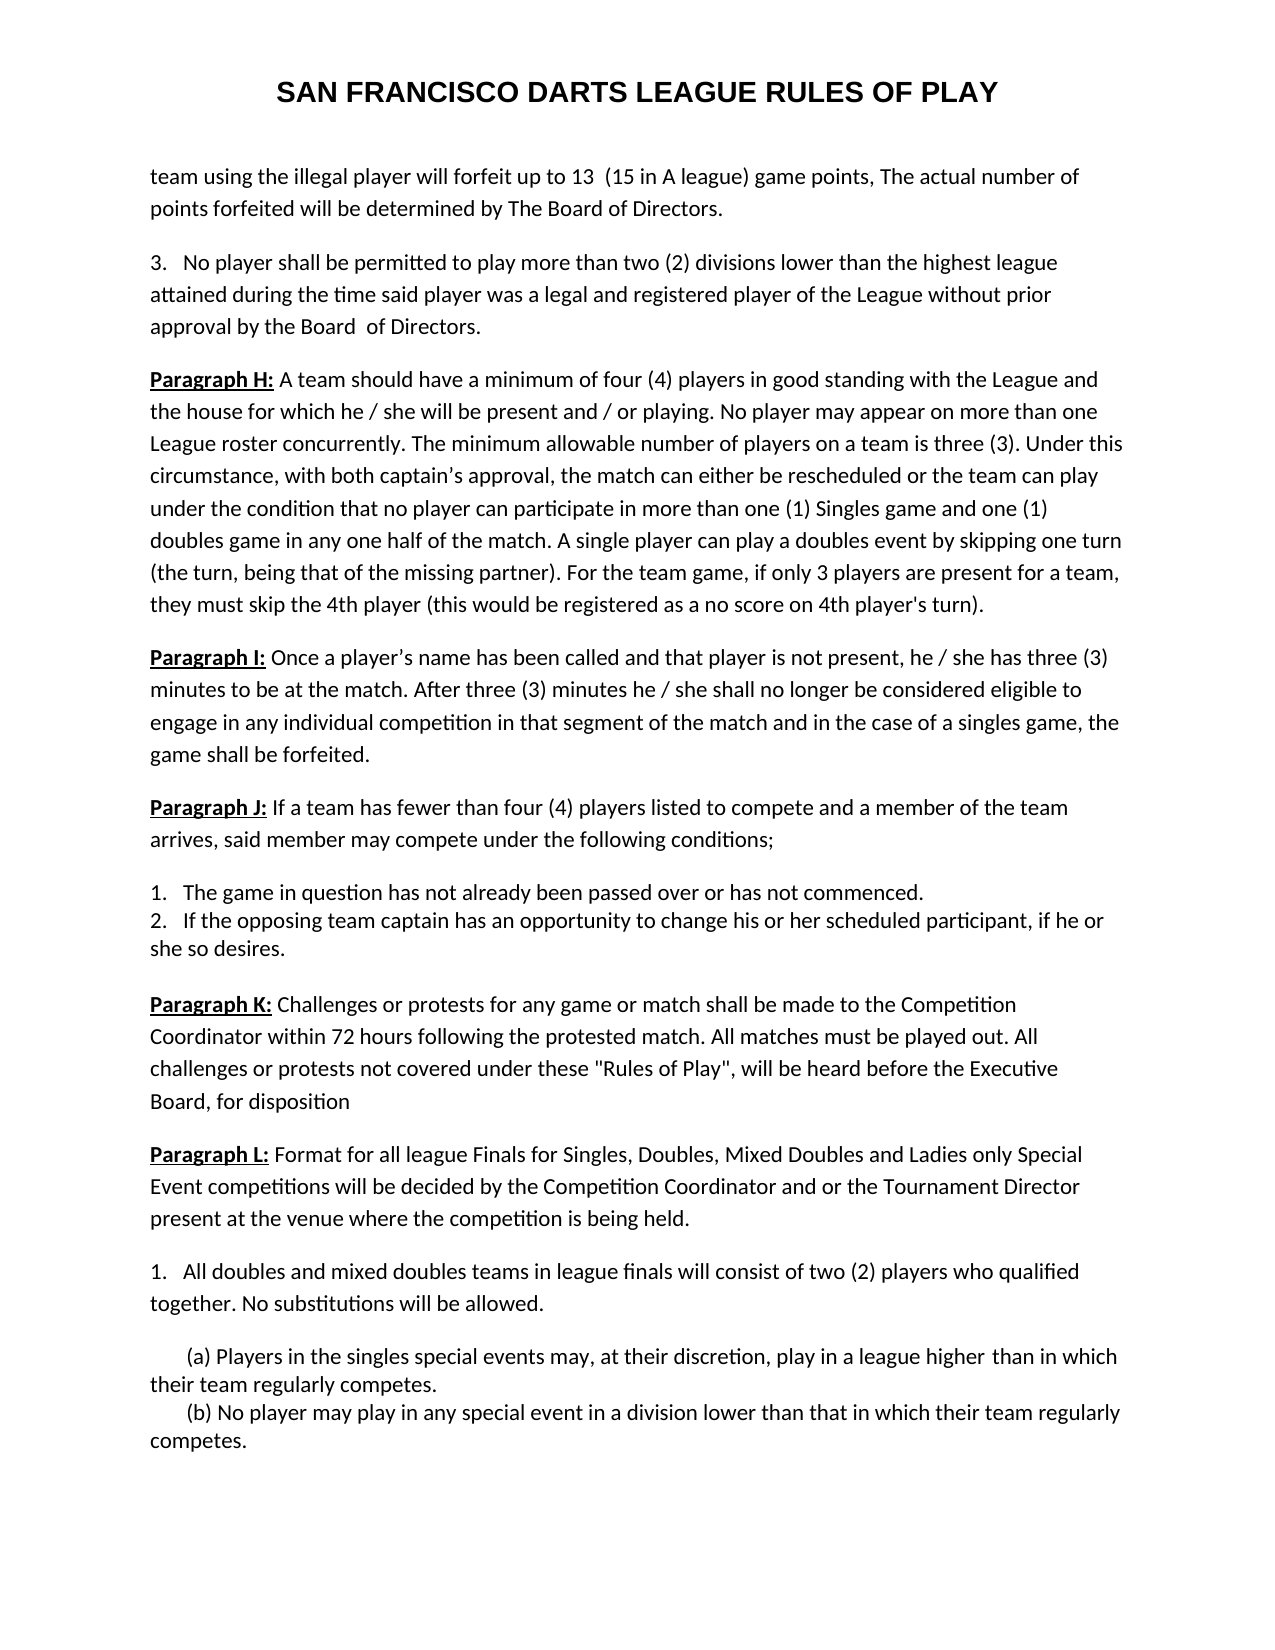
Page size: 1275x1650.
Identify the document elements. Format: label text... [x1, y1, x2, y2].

text 1. The game in question has not already been passed over or has not commenced. [150, 878, 1125, 906]
text 2. If the opposing team captain has an opportunity to change his or her scheduled participant, if he or she so desires. [150, 906, 1125, 962]
text (a) Players in the singles special events may, at their discretion, play in a league higher than in which their team regularly competes. [150, 1342, 1125, 1398]
text Paragraph I: Once a player’s name has been called and that player is not present, he / she has three (3) minutes to be at the match. After three (3) minutes he / she shall no longer be considered eligible to engage in any individual competition in that segment of the match and in the case of a singles game, the game shall be forfeited. [150, 643, 1125, 768]
text Paragraph K: Challenges or protests for any game or match shall be made to the Competition Coordinator within 72 hours following the protested match. All matches must be played out. All challenges or protests not covered under these "Rules of Play", will be heard before the Executive Board, for disposition [150, 990, 1125, 1115]
text Paragraph L: Format for all league Finals for Singles, Doubles, Mixed Doubles and Ladies only Special Event competitions will be decided by the Competition Coordinator and or the Tournament Director present at the venue where the competition is being held. [150, 1140, 1125, 1232]
text Paragraph H: A team should have a minimum of four (4) players in good standing with the League and the house for which he / she will be present and / or playing. No player may appear on more than one League roster concurrently. The minimum allowable number of players on a team is three (3). Under this circumstance, with both captain’s approval, the match can either be rescheduled or the team can play under the condition that no player can participate in more than one (1) Singles game and one (1) doubles game in any one half of the match. A single player can play a doubles event by skipping one turn (the turn, being that of the missing partner). For the team game, if only 3 players are present for a team, they must skip the 4th player (this would be registered as a no score on 4th player's turn). [150, 365, 1125, 618]
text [150, 162, 1125, 223]
text (b) No player may play in any special event in a division lower than that in which their team regularly competes. [150, 1398, 1125, 1454]
text Paragraph J: If a team has fewer than four (4) players listed to compete and a member of the team arrives, said member may compete under the following conditions; [150, 793, 1125, 853]
text 3. No player shall be permitted to play more than two (2) divisions lower than the highest league attained during the time said player was a legal and registered player of the League without prior approval by the Board of Directors. [150, 248, 1125, 340]
text 1. All doubles and mixed doubles teams in league finals will consist of two (2) players who qualified together. No substitutions will be allowed. [150, 1257, 1125, 1317]
